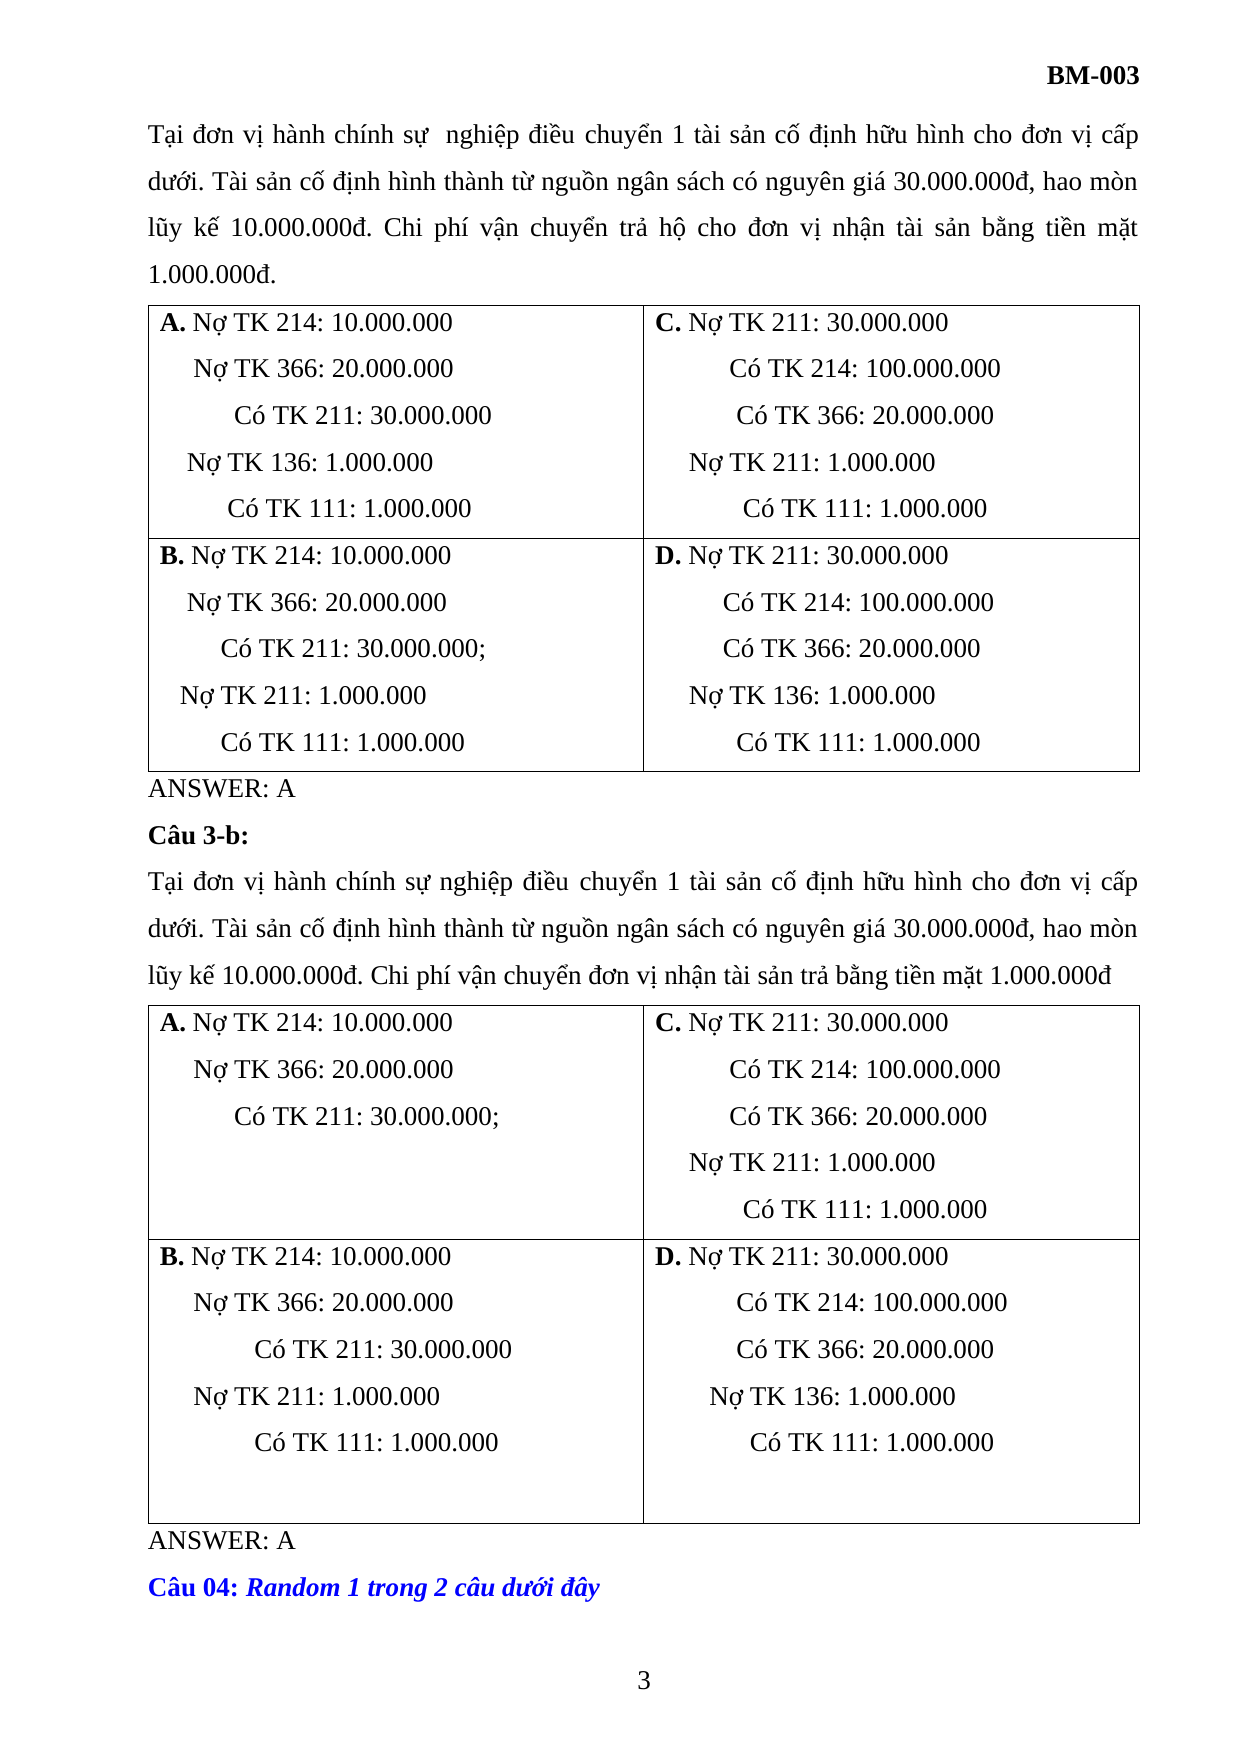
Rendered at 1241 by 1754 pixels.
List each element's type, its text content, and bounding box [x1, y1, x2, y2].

table_cell D. Nợ TK 211: 30.000.000 Có TK 214: 100.000.000 Có TK 366: 20.000.000 Nợ TK 136: 1.000.000 Có TK 111: 1.000.000 [644, 1240, 1139, 1523]
table_cell D. Nợ TK 211: 30.000.000 Có TK 214: 100.000.000 Có TK 366: 20.000.000 Nợ TK 136: 1.000.000 Có TK 111: 1.000.000 [644, 539, 1139, 771]
text ANSWER: A [148, 772, 1140, 803]
table_cell B. Nợ TK 214: 10.000.000 Nợ TK 366: 20.000.000 Có TK 211: 30.000.000; Nợ TK 211: 1.000.000 Có TK 111: 1.000.000 [149, 539, 643, 771]
table_cell B. Nợ TK 214: 10.000.000 Nợ TK 366: 20.000.000 Có TK 211: 30.000.000 Nợ TK 211: 1.000.000 Có TK 111: 1.000.000 [149, 1240, 643, 1523]
text Câu 04: Random 1 trong 2 câu dưới đây [148, 1571, 1140, 1602]
text Tại đơn vị hành chính sự nghiệp điều chuyển 1 tài sản cố định hữu hình cho đơn vị cấp dưới. Tài sản cố định hình thành từ nguồn ngân sách có nguyên giá 30.000.000đ, hao mòn lũy kế 10.000.000đ. Chi phí vận chuyển trả hộ cho đơn vị nhận tài sản bằng tiền mặt 1.000.000đ. [148, 118, 1140, 289]
text Câu 3-b: [148, 819, 1140, 850]
text Tại đơn vị hành chính sự nghiệp điều chuyển 1 tài sản cố định hữu hình cho đơn vị cấp dưới. Tài sản cố định hình thành từ nguồn ngân sách có nguyên giá 30.000.000đ, hao mòn lũy kế 10.000.000đ. Chi phí vận chuyển đơn vị nhận tài sản trả bằng tiền mặt 1.000.000đ [148, 865, 1140, 990]
table_header A. Nợ TK 214: 10.000.000 Nợ TK 366: 20.000.000 Có TK 211: 30.000.000 Nợ TK 136: 1.000.000 Có TK 111: 1.000.000 [149, 306, 643, 538]
table_header A. Nợ TK 214: 10.000.000 Nợ TK 366: 20.000.000 Có TK 211: 30.000.000; [149, 1006, 643, 1238]
text ANSWER: A [148, 1524, 1140, 1555]
table_header C. Nợ TK 211: 30.000.000 Có TK 214: 100.000.000 Có TK 366: 20.000.000 Nợ TK 211: 1.000.000 Có TK 111: 1.000.000 [644, 306, 1139, 538]
table_header C. Nợ TK 211: 30.000.000 Có TK 214: 100.000.000 Có TK 366: 20.000.000 Nợ TK 211: 1.000.000 Có TK 111: 1.000.000 [644, 1006, 1139, 1238]
